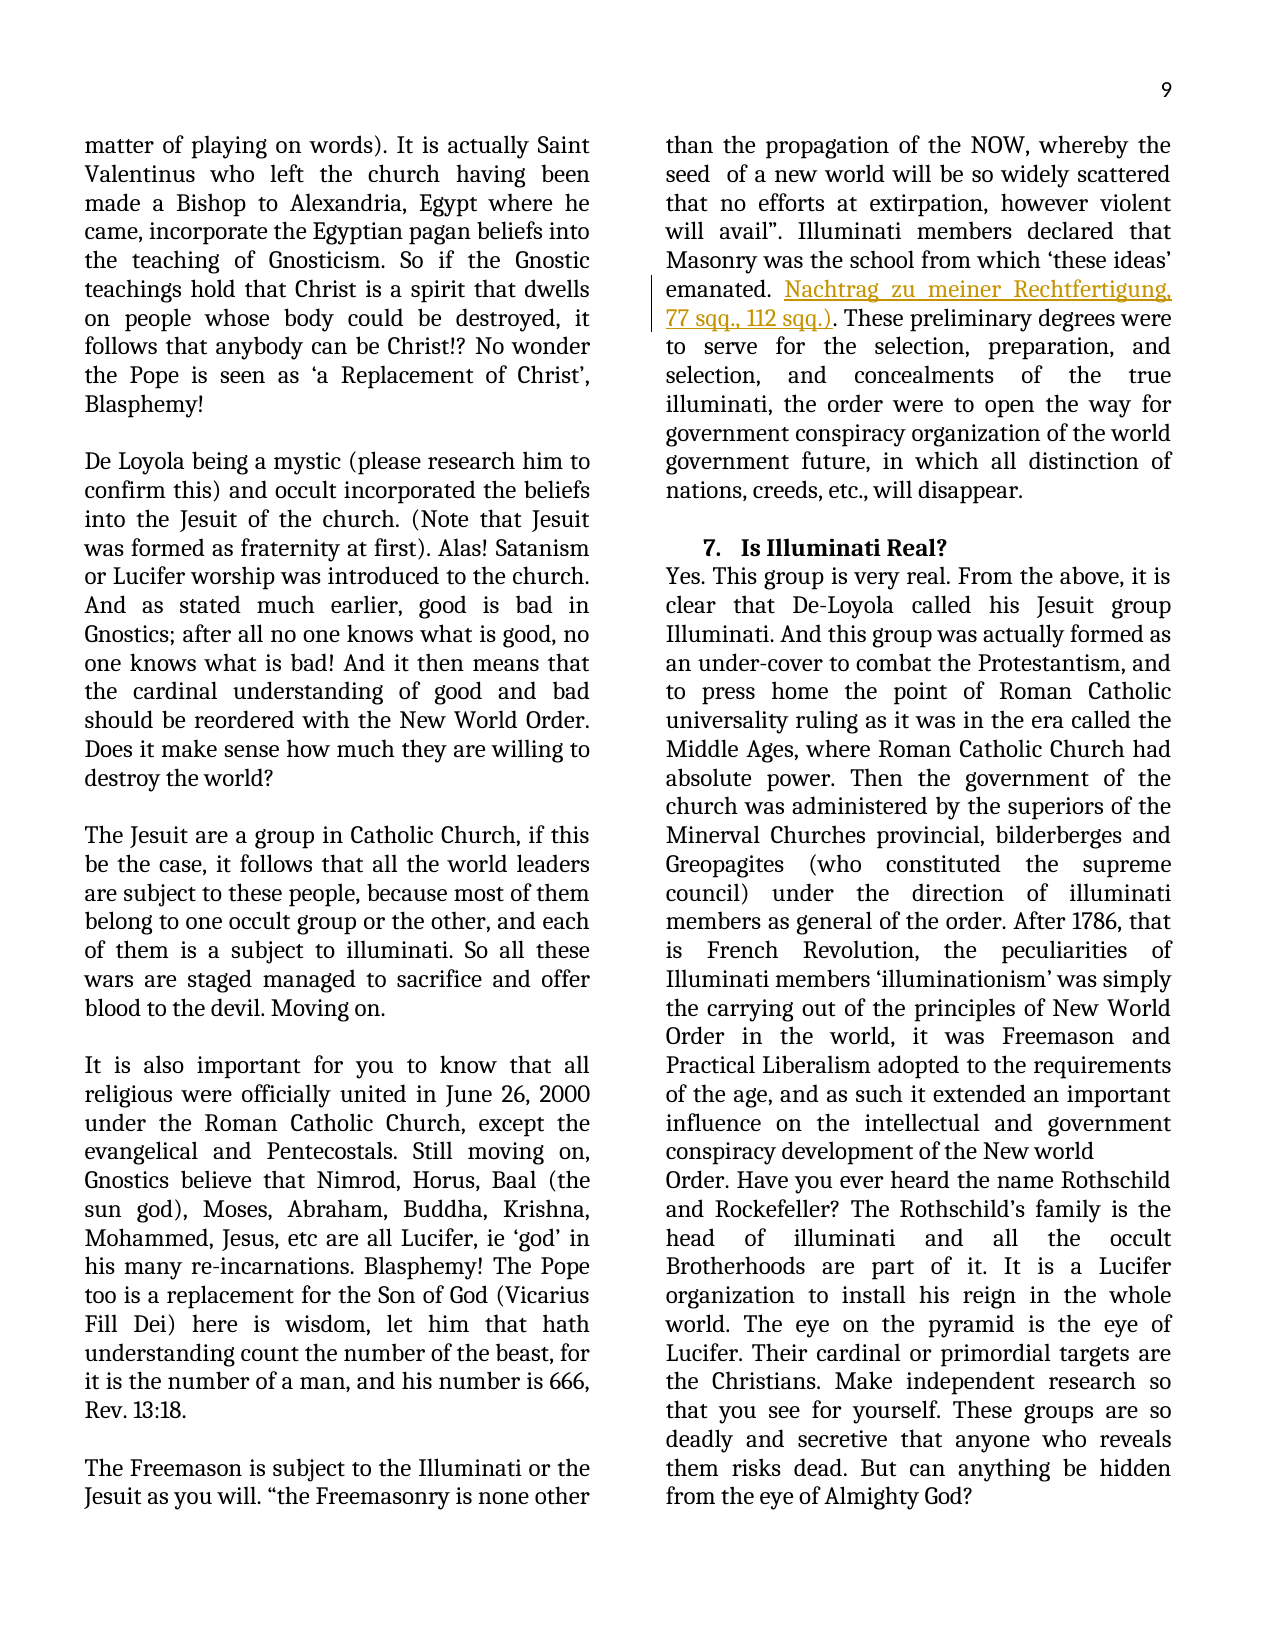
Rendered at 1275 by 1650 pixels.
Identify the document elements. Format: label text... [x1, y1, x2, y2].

text De Loyola being a mystic (please research him to confirm this) and occult incorporated the beliefs into the Jesuit of the church. (Note that Jesuit was formed as fraternity at first). Alas! Satanism or Lucifer worship was introduced to the church. And as stated much earlier, good is bad in Gnostics; after all no one knows what is good, no one knows what is bad! And it then means that the cardinal understanding of good and bad should be reordered with the New World Order. Does it make sense how much they are willing to destroy the world? [84, 447, 591, 792]
text The Freemason is subject to the Illuminati or the Jesuit as you will. “the Freemasonry is none other than the propagation of the NOW, whereby the seed of a new world will be so widely scattered that no efforts at extirpation, however violent will avail”. Illuminati members declared that Masonry was the school from which ‘these ideas’ emanated. . These preliminary degrees were to serve for the selection, preparation, and selection, and concealments of the true illuminati, the order were to open the way for government conspiracy organization of the world government future, in which all distinction of nations, creeds, etc., will disappear. [666, 131, 1172, 505]
text The Jesuit are a group in Catholic Church, if this be the case, it follows that all the world leaders are subject to these people, because most of them belong to one occult group or the other, and each of them is a subject to illuminati. So all these wars are staged managed to sacrifice and offer blood to the devil. Moving on. [84, 821, 591, 1022]
text Order. Have you ever heard the name Rothschild and Rockefeller? The Rothschild’s family is the head of illuminati and all the occult Brotherhoods are part of it. It is a Lucifer organization to install his reign in the whole world. The eye on the pyramid is the eye of Lucifer. Their cardinal or primordial targets are the Christians. Make independent research so that you see for yourself. These groups are so deadly and secretive that anyone who reveals them risks dead. But can anything be hidden from the eye of Almighty God? [666, 1166, 1172, 1511]
text Yes. This group is very real. From the above, it is clear that De-Loyola called his Jesuit group Illuminati. And this group was actually formed as an under-cover to combat the Protestantism, and to press home the point of Roman Catholic universality ruling as it was in the era called the Middle Ages, where Roman Catholic Church had absolute power. Then the government of the church was administered by the superiors of the Minerval Churches provincial, bilderberges and Greopagites (who constituted the supreme council) under the direction of illuminati members as general of the order. After 1786, that is French Revolution, the peculiarities of Illuminati members ‘illuminationism’ was simply the carrying out of the principles of New World Order in the world, it was Freemason and Practical Liberalism adopted to the requirements of the age, and as such it extended an important influence on the intellectual and government conspiracy development of the New world [666, 562, 1172, 1166]
list Is Illuminati Real? [703, 533, 1172, 562]
text It is also important for you to know that all religious were officially united in June 26, 2000 under the Roman Catholic Church, except the evangelical and Pentecostals. Still moving on, Gnostics believe that Nimrod, Horus, Baal (the sun god), Moses, Abraham, Buddha, Krishna, Mohammed, Jesus, etc are all Lucifer, ie ‘god’ in his many re-incarnations. Blasphemy! The Pope too is a replacement for the Son of God (Vicarius Fill Dei) here is wisdom, let him that hath understanding count the number of the beast, for it is the number of a man, and his number is 666, Rev. 13:18. [84, 1051, 591, 1425]
